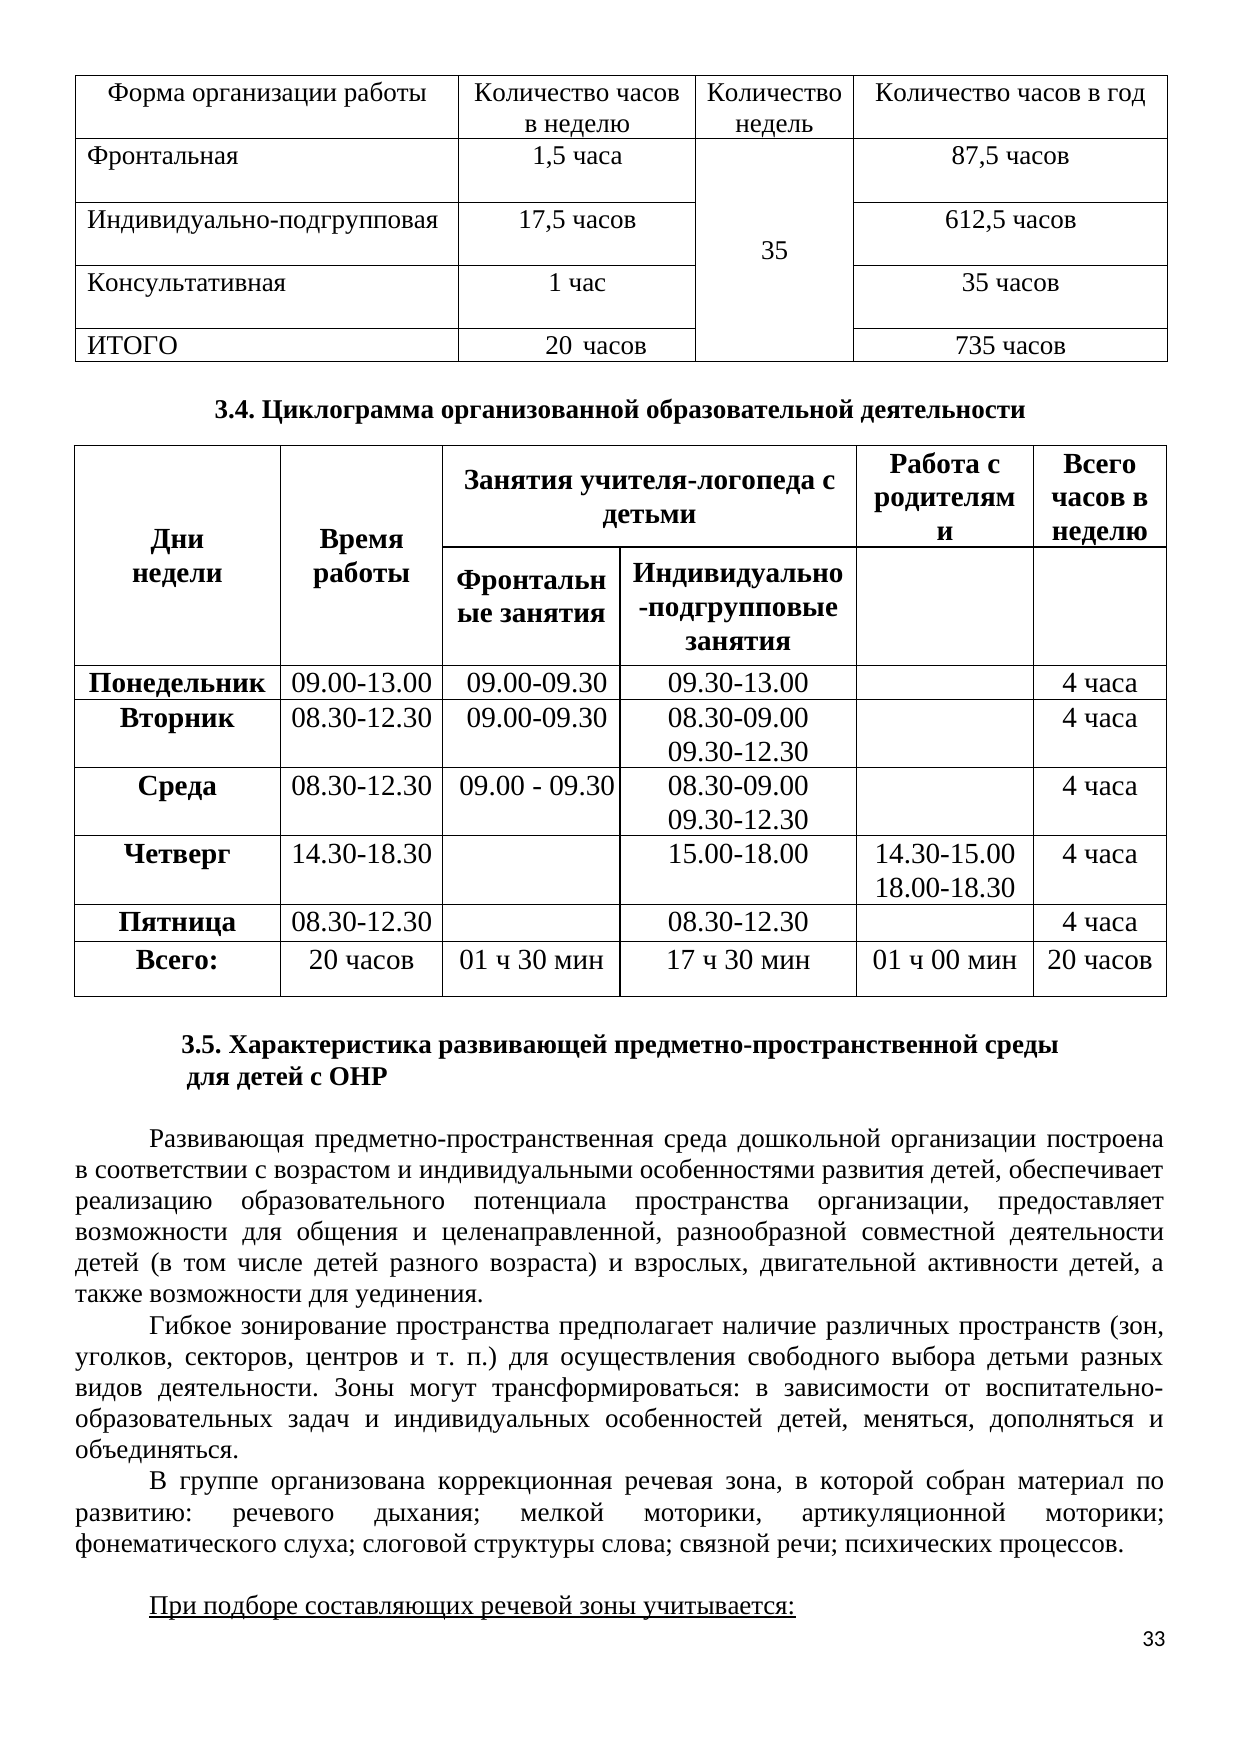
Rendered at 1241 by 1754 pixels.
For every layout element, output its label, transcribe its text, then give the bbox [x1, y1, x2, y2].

table_cell Пятница [75, 905, 280, 941]
text 3.5. Характеристика развивающей предметно-пространственной среды [75, 1028, 1165, 1059]
table_cell 4 часа [1034, 700, 1166, 767]
table_cell Четверг [75, 836, 280, 903]
table_cell 4 часа [1034, 768, 1166, 835]
table_cell ИТОГО [76, 329, 458, 361]
table_cell 14.30-15.00 18.00-18.30 [857, 836, 1033, 903]
table_cell 01 ч 30 мин [443, 942, 619, 996]
table_cell Индивидуально -подгрупповые занятия [621, 548, 856, 664]
table_cell 17,5 часов [459, 203, 695, 265]
table_cell 09.00-13.00 [281, 666, 442, 699]
table_cell Фронтальная [76, 139, 458, 202]
table_cell 20 часов [281, 942, 442, 996]
table_cell [857, 548, 1033, 664]
table_cell 08.30-12.30 [621, 905, 856, 941]
table_cell 4 часа [1034, 666, 1166, 699]
table_cell 08.30-12.30 [281, 768, 442, 835]
table_header Форма организации работы [76, 76, 458, 138]
table_cell 14.30-18.30 [281, 836, 442, 903]
text При подборе составляющих речевой зоны учитывается: [75, 1589, 1165, 1620]
table_cell 09.30-13.00 [621, 666, 856, 699]
table_cell 09.00 - 09.30 [443, 768, 619, 835]
table_cell 15.00-18.00 [621, 836, 856, 903]
table_header Время работы [281, 446, 442, 664]
table_cell 08.30-09.00 09.30-12.30 [621, 768, 856, 835]
table_cell [857, 768, 1033, 835]
table_cell Индивидуально-подгрупповая [76, 203, 458, 265]
table_cell 20 часов [1034, 942, 1166, 996]
table_cell 4 часа [1034, 836, 1166, 903]
list для детей с ОНР [186, 1059, 1165, 1091]
table_cell [1034, 548, 1166, 664]
table_cell 09.00-09.30 [443, 666, 619, 699]
table_cell 09.00-09.30 [443, 700, 619, 767]
table_cell [443, 836, 619, 903]
table_cell 17 ч 30 мин [621, 942, 856, 996]
table_cell 01 ч 00 мин [857, 942, 1033, 996]
table_header Работа с родителями [857, 446, 1033, 546]
text Развивающая предметно-пространственная среда дошкольной организации построена в соответствии с возрастом и индивидуальными особенностями развития детей, обеспечивает реализацию образовательного потенциала пространства организации, предоставляет возможности для общения и целенаправленной, разнообразной совместной деятельности детей (в том числе детей разного возраста) и взрослых, двигательной активности детей, а также возможности для уединения. [75, 1122, 1165, 1309]
text 3.4. Циклограмма организованной образовательной деятельности [75, 393, 1165, 424]
table_header Занятия учителя-логопеда с детьми [443, 446, 856, 546]
table_cell 4 часа [1034, 905, 1166, 941]
table_cell Среда [75, 768, 280, 835]
text Гибкое зонирование пространства предполагает наличие различных пространств (зон, уголков, секторов, центров и т. п.) для осуществления свободного выбора детьми разных видов деятельности. Зоны могут трансформироваться: в зависимости от воспитательно-образовательных задач и индивидуальных особенностей детей, меняться, дополняться и объединяться. [75, 1309, 1165, 1464]
table_cell 1,5 часа [459, 139, 695, 202]
text В группе организована коррекционная речевая зона, в которой собран материал по развитию: речевого дыхания; мелкой моторики, артикуляционной моторики; фонематического слуха; слоговой структуры слова; связной речи; психических процессов. [75, 1464, 1165, 1558]
table_cell Консультативная [76, 266, 458, 328]
table_header Количество часов в год [854, 76, 1167, 138]
table_header Дни недели [75, 446, 280, 664]
table_header Количество недель [696, 76, 853, 138]
table_header Всего часов в неделю [1034, 446, 1166, 546]
table_cell [857, 905, 1033, 941]
table_cell 08.30-09.00 09.30-12.30 [621, 700, 856, 767]
table_cell [857, 700, 1033, 767]
table_cell Фронтальные занятия [443, 548, 619, 664]
table_cell Всего: [75, 942, 280, 996]
table_cell 35 часов [854, 266, 1167, 328]
table_cell 87,5 часов [854, 139, 1167, 202]
table_cell 35 [696, 139, 853, 361]
table_header Количество часов в неделю [459, 76, 695, 138]
table_cell Вторник [75, 700, 280, 767]
table_cell 612,5 часов [854, 203, 1167, 265]
table_cell 08.30-12.30 [281, 700, 442, 767]
table_cell Понедельник [75, 666, 280, 699]
table_cell [857, 666, 1033, 699]
table_cell 08.30-12.30 [281, 905, 442, 941]
table_cell [443, 905, 619, 941]
table_cell часов [459, 329, 695, 361]
table_cell 1 час [459, 266, 695, 328]
table_cell 735 часов [854, 329, 1167, 361]
